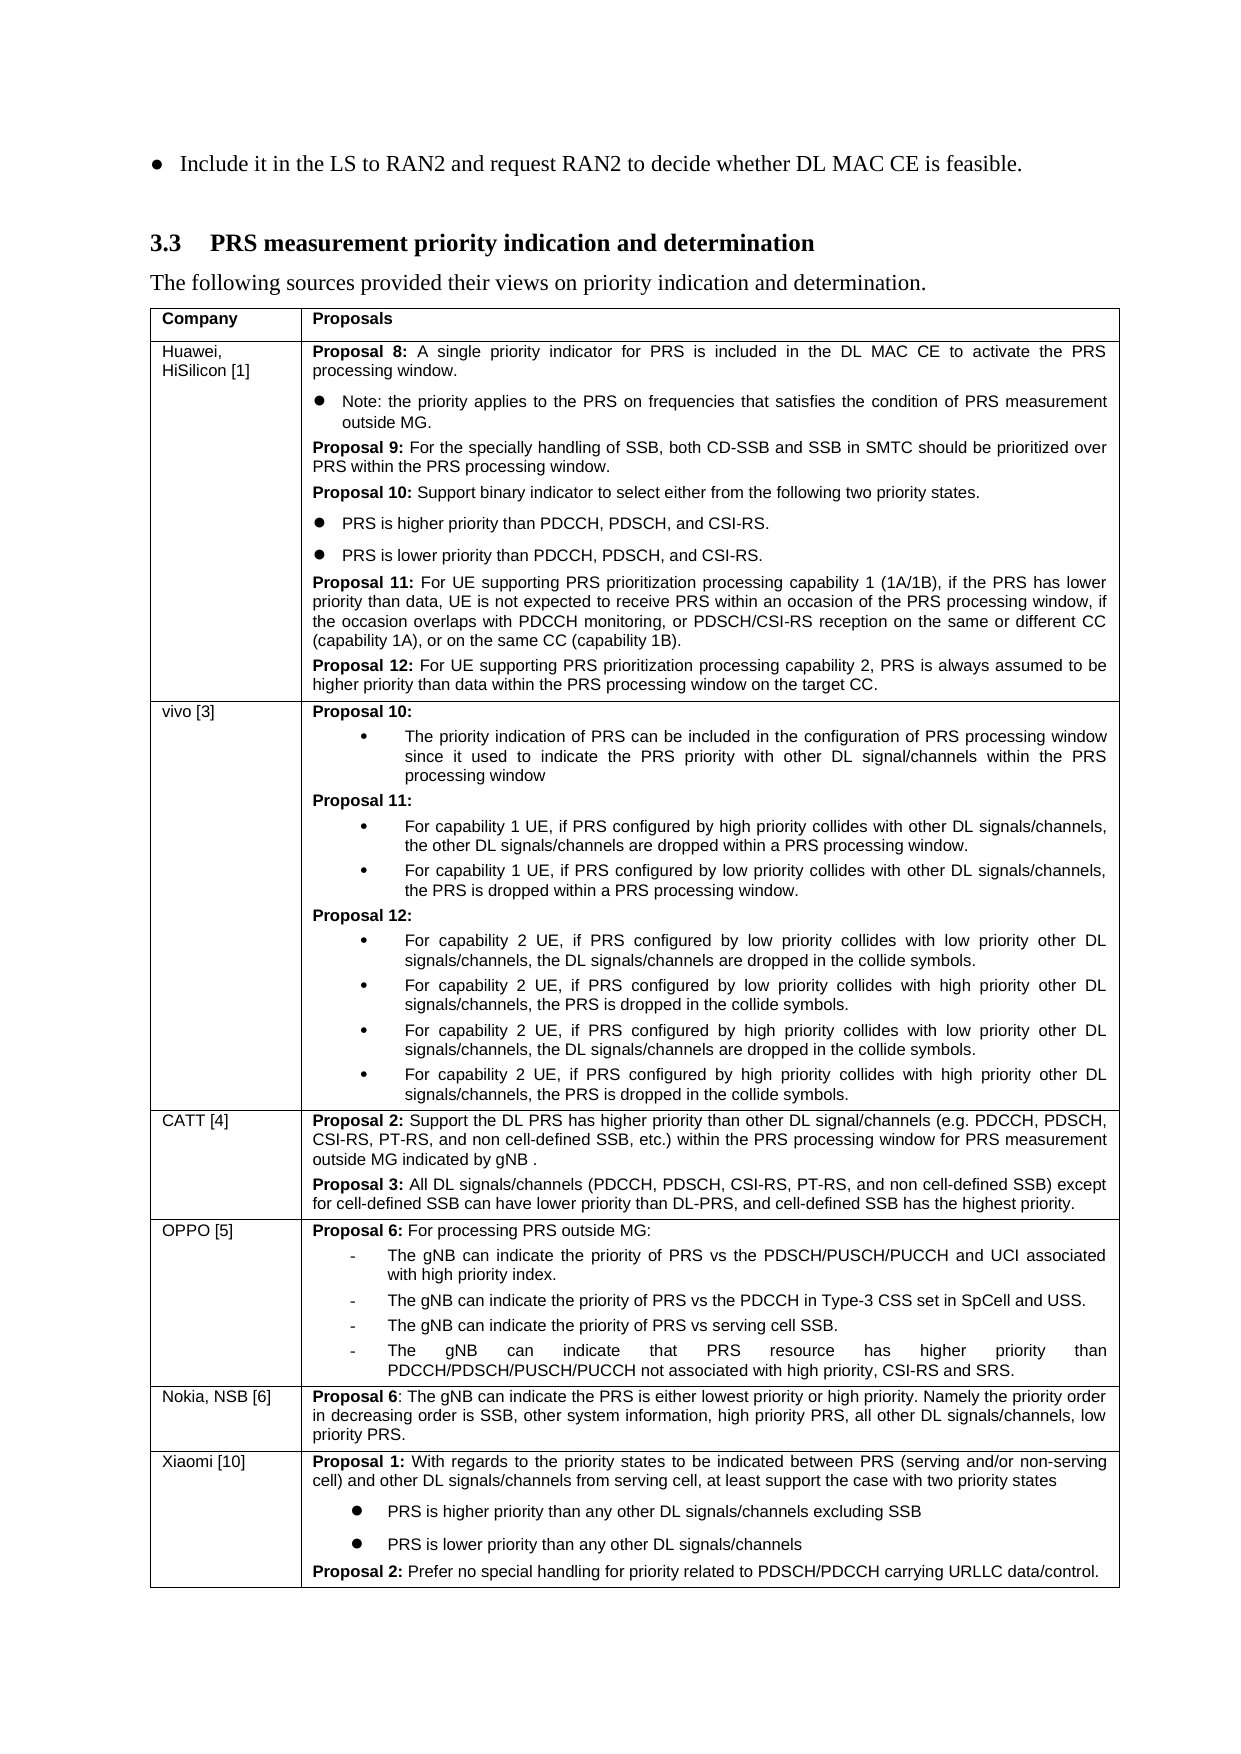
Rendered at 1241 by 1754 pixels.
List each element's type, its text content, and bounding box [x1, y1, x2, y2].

table_cell Nokia, NSB [6] [151, 1387, 301, 1451]
table_cell Proposal 8: A single priority indicator for PRS is included in the DL MAC CE to activate the PRS processing window. Note: the priority applies to the PRS on frequencies that satisfies the condition of PRS measurement outside MG. Proposal 9: For the specially handling of SSB, both CD-SSB and SSB in SMTC should be prioritized over PRS within the PRS processing window. Proposal 10: Support binary indicator to select either from the following two priority states. PRS is higher priority than PDCCH, PDSCH, and CSI-RS. PRS is lower priority than PDCCH, PDSCH, and CSI-RS. Proposal 11: For UE supporting PRS prioritization processing capability 1 (1A/1B), if the PRS has lower priority than data, UE is not expected to receive PRS within an occasion of the PRS processing window, if the occasion overlaps with PDCCH monitoring, or PDSCH/CSI-RS reception on the same or different CC (capability 1A), or on the same CC (capability 1B). Proposal 12: For UE supporting PRS prioritization processing capability 2, PRS is always assumed to be higher priority than data within the PRS processing window on the target CC. [302, 342, 1119, 701]
table_header Company [151, 309, 301, 341]
table_header Proposals [302, 309, 1119, 341]
text The following sources provided their views on priority indication and determination. [150, 269, 1120, 295]
table_cell Proposal 6: For processing PRS outside MG: The gNB can indicate the priority of PRS vs the PDSCH/PUSCH/PUCCH and UCI associated with high priority index. The gNB can indicate the priority of PRS vs the PDCCH in Type-3 CSS set in SpCell and USS. The gNB can indicate the priority of PRS vs serving cell SSB. The gNB can indicate that PRS resource has higher priority than PDCCH/PDSCH/PUSCH/PUCCH not associated with high priority, CSI-RS and SRS. [302, 1220, 1119, 1386]
subtitle PRS measurement priority indication and determination [150, 228, 1120, 256]
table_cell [302, 1452, 1119, 1587]
table_cell Proposal 10: The priority indication of PRS can be included in the configuration of PRS processing window since it used to indicate the PRS priority with other DL signal/channels within the PRS processing window Proposal 11: For capability 1 UE, if PRS configured by high priority collides with other DL signals/channels, the other DL signals/channels are dropped within a PRS processing window. For capability 1 UE, if PRS configured by low priority collides with other DL signals/channels, the PRS is dropped within a PRS processing window. Proposal 12: For capability 2 UE, if PRS configured by low priority collides with low priority other DL signals/channels, the DL signals/channels are dropped in the collide symbols. For capability 2 UE, if PRS configured by low priority collides with high priority other DL signals/channels, the PRS is dropped in the collide symbols. For capability 2 UE, if PRS configured by high priority collides with low priority other DL signals/channels, the DL signals/channels are dropped in the collide symbols. For capability 2 UE, if PRS configured by high priority collides with high priority other DL signals/channels, the PRS is dropped in the collide symbols. [302, 702, 1119, 1110]
text Include it in the LS to RAN2 and request RAN2 to decide whether DL MAC CE is feasible. [150, 150, 1120, 176]
table_cell Proposal 6: The gNB can indicate the PRS is either lowest priority or high priority. Namely the priority order in decreasing order is SSB, other system information, high priority PRS, all other DL signals/channels, low priority PRS. [302, 1387, 1119, 1451]
table_cell OPPO [5] [151, 1220, 301, 1386]
table_cell Proposal 2: Support the DL PRS has higher priority than other DL signal/channels (e.g. PDCCH, PDSCH, CSI-RS, PT-RS, and non cell-defined SSB, etc.) within the PRS processing window for PRS measurement outside MG indicated by gNB . Proposal 3: All DL signals/channels (PDCCH, PDSCH, CSI-RS, PT-RS, and non cell-defined SSB) except for cell-defined SSB can have lower priority than DL-PRS, and cell-defined SSB has the highest priority. [302, 1111, 1119, 1219]
table_cell Huawei, HiSilicon [1] [151, 342, 301, 701]
table_cell vivo [3] [151, 702, 301, 1110]
table_cell CATT [4] [151, 1111, 301, 1219]
table_cell Xiaomi [10] [151, 1452, 301, 1587]
